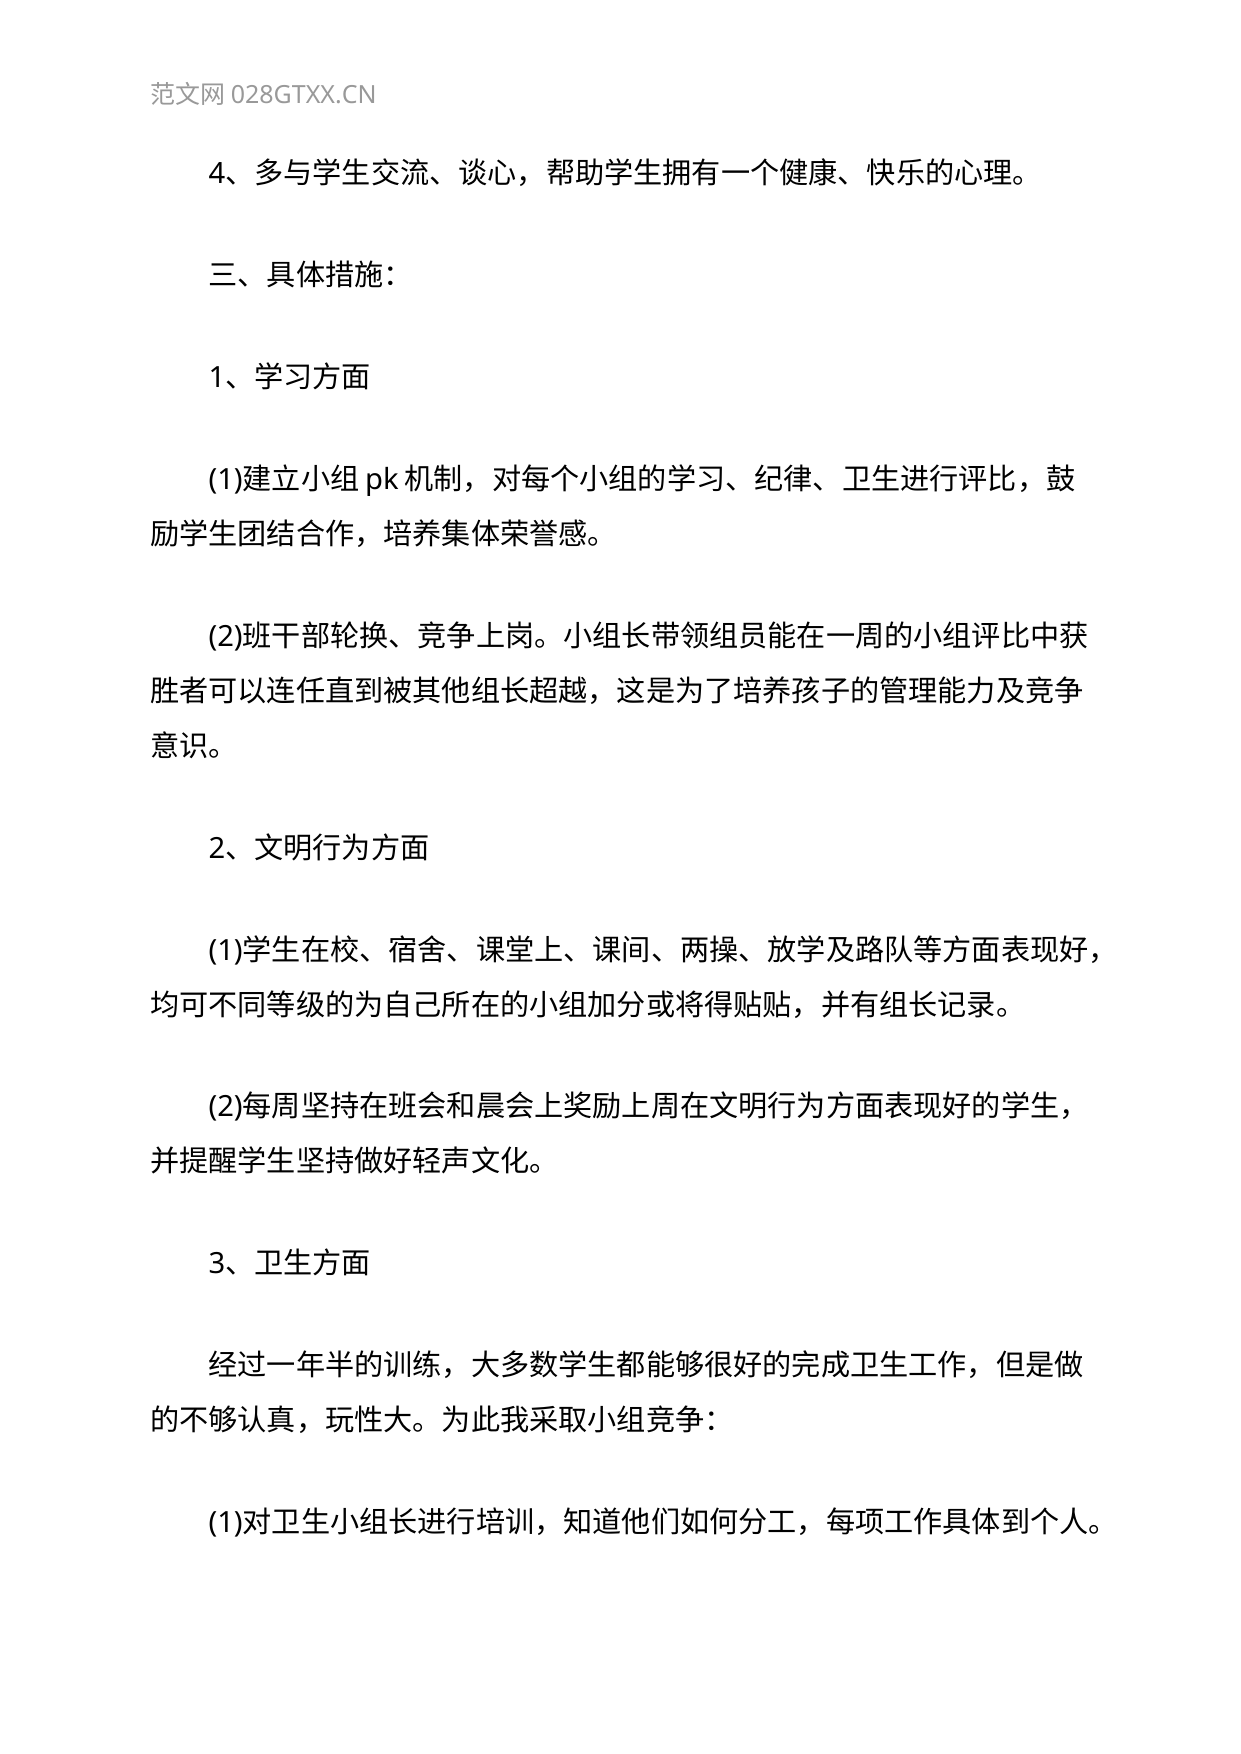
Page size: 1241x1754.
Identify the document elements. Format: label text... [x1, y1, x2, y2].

text (2)每周坚持在班会和晨会上奖励上周在文明行为方面表现好的学生，并提醒学生坚持做好轻声文化。 [150, 1083, 1090, 1180]
text 4、多与学生交流、谈心，帮助学生拥有一个健康、快乐的心理。 [150, 150, 1090, 192]
text (2)班干部轮换、竞争上岗。小组长带领组员能在一周的小组评比中获胜者可以连任直到被其他组长超越，这是为了培养孩子的管理能力及竞争意识。 [150, 612, 1090, 765]
text 1、学习方面 [150, 354, 1090, 396]
text (1)对卫生小组长进行培训，知道他们如何分工，每项工作具体到个人。 [150, 1498, 1090, 1541]
text 经过一年半的训练，大多数学生都能够很好的完成卫生工作，但是做的不够认真，玩性大。为此我采取小组竞争： [150, 1342, 1090, 1439]
text 3、卫生方面 [150, 1240, 1090, 1282]
text (1)建立小组pk机制，对每个小组的学习、纪律、卫生进行评比，鼓励学生团结合作，培养集体荣誉感。 [150, 456, 1090, 553]
text 2、文明行为方面 [150, 824, 1090, 867]
text (1)学生在校、宿舍、课堂上、课间、两操、放学及路队等方面表现好，均可不同等级的为自己所在的小组加分或将得贴贴，并有组长记录。 [150, 926, 1090, 1023]
text 三、具体措施： [150, 252, 1090, 294]
